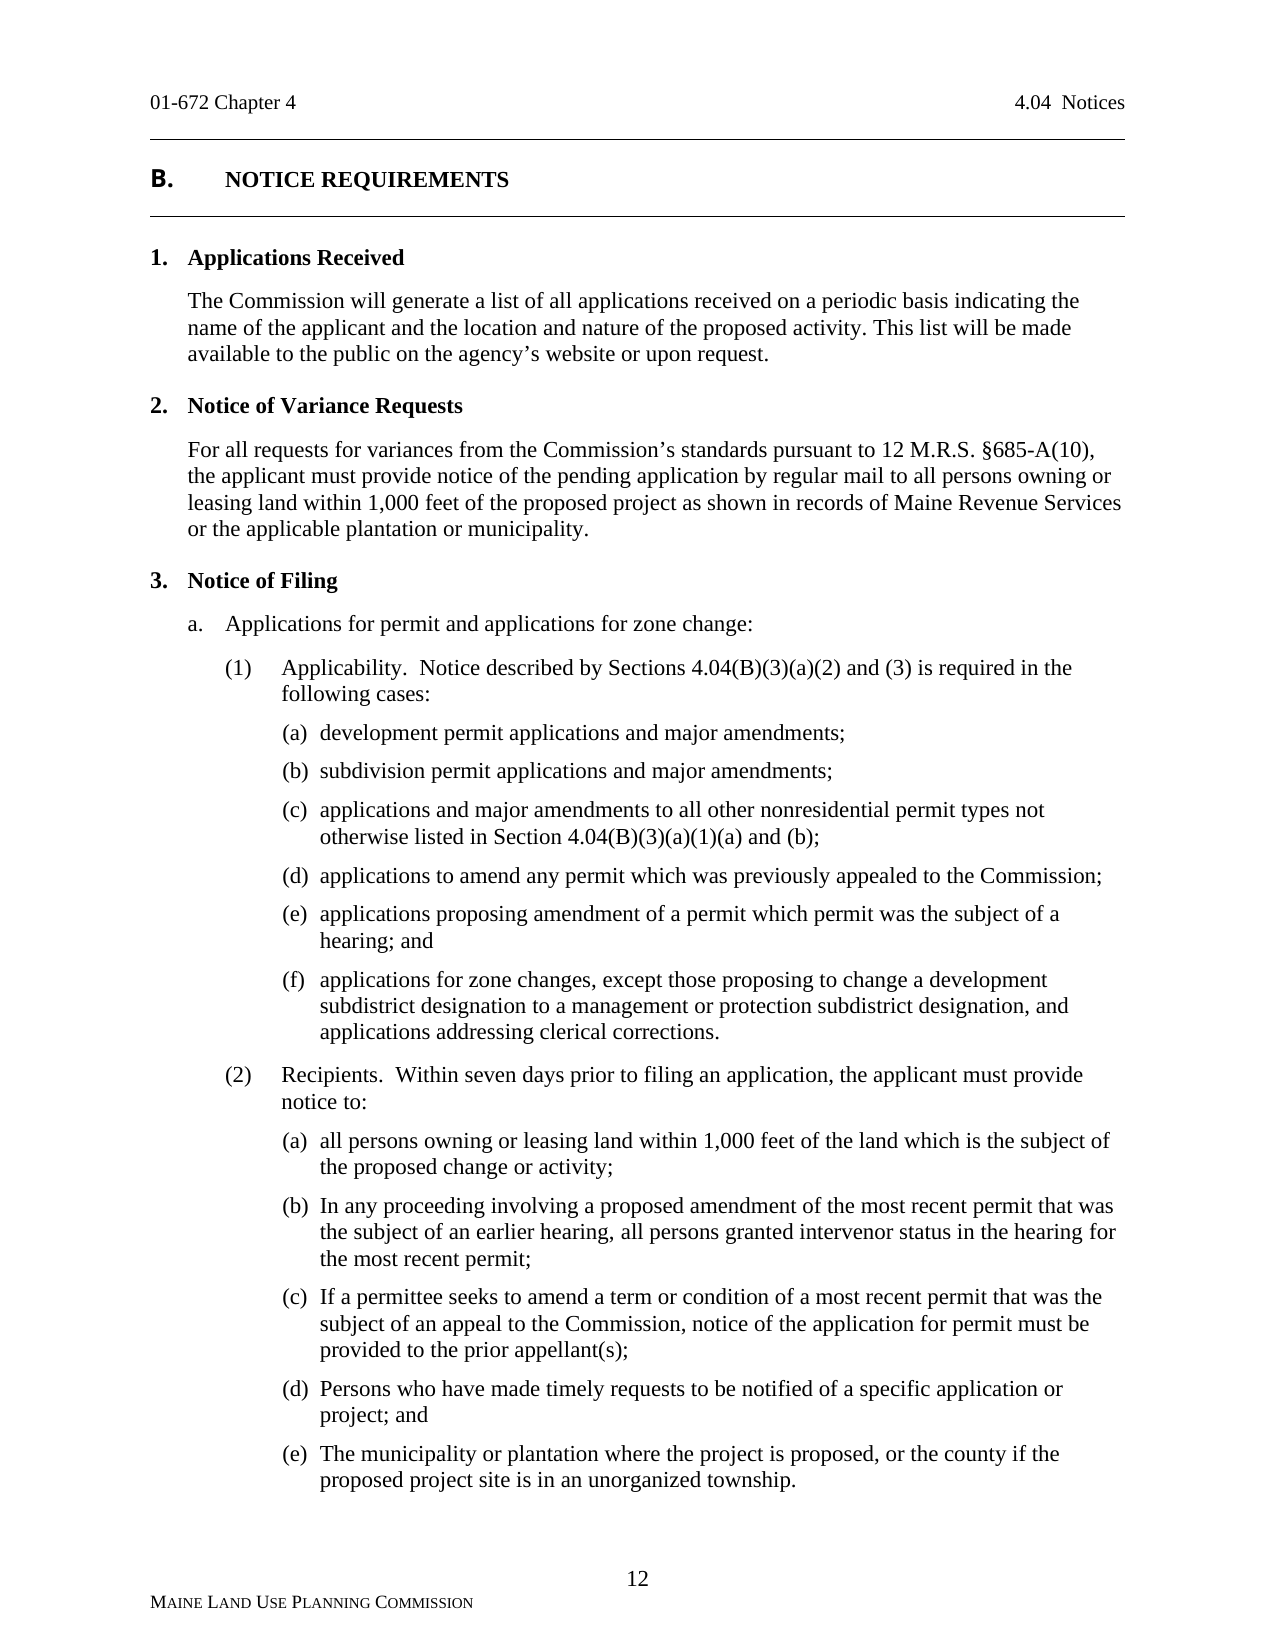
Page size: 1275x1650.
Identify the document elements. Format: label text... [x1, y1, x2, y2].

text (c) If a permittee seeks to amend a term or condition of a most recent permit that was the subject of an appeal to the Commission, notice of the application for permit must be provided to the prior appellant(s); [282, 1283, 1125, 1362]
text (a) development permit applications and major amendments; [282, 719, 1125, 745]
list The Commission will generate a list of all applications received on a periodic basis indicating the name of the applicant and the location and nature of the proposed activity. This list will be made available to the public on the agency’s website or upon request. [187, 287, 1125, 367]
list For all requests for variances from the Commission’s standards pursuant to 12 M.R.S. §685-A(10), the applicant must provide notice of the pending application by regular mail to all persons owning or leasing land within 1,000 feet of the proposed project as shown in records of Maine Revenue Services or the applicable plantation or municipality. [187, 436, 1125, 541]
subtitle Notice Requirements [150, 140, 1125, 216]
text (b) subdivision permit applications and major amendments; [282, 758, 1125, 784]
text (c) applications and major amendments to all other nonresidential permit types not otherwise listed in Section 4.04(B)(3)(a)(1)(a) and (b); [282, 796, 1125, 849]
text (d) Persons who have made timely requests to be notified of a specific application or project; and [282, 1375, 1125, 1428]
text (d) applications to amend any permit which was previously appealed to the Commission; [282, 862, 1125, 888]
list Applications Received [150, 243, 1125, 271]
text (e) The municipality or plantation where the project is proposed, or the county if the proposed project site is in an unorganized township. [282, 1440, 1125, 1493]
text (a) all persons owning or leasing land within 1,000 feet of the land which is the subject of the proposed change or activity; [282, 1127, 1125, 1179]
text a. Applications for permit and applications for zone change: [187, 611, 1125, 637]
text (2) Recipients. Within seven days prior to filing an application, the applicant must provide notice to: [225, 1061, 1125, 1114]
list Notice of Variance Requests [150, 392, 1125, 419]
list Notice of Filing [150, 566, 1125, 594]
text (e) applications proposing amendment of a permit which permit was the subject of a hearing; and [282, 901, 1125, 953]
text (f) applications for zone changes, except those proposing to change a development subdistrict designation to a management or protection subdistrict designation, and applications addressing clerical corrections. [282, 966, 1125, 1045]
text (b) In any proceeding involving a proposed amendment of the most recent permit that was the subject of an earlier hearing, all persons granted intervenor status in the hearing for the most recent permit; [282, 1192, 1125, 1271]
text (1) Applicability. Notice described by Sections 4.04(B)(3)(a)(2) and (3) is required in the following cases: [225, 653, 1125, 706]
